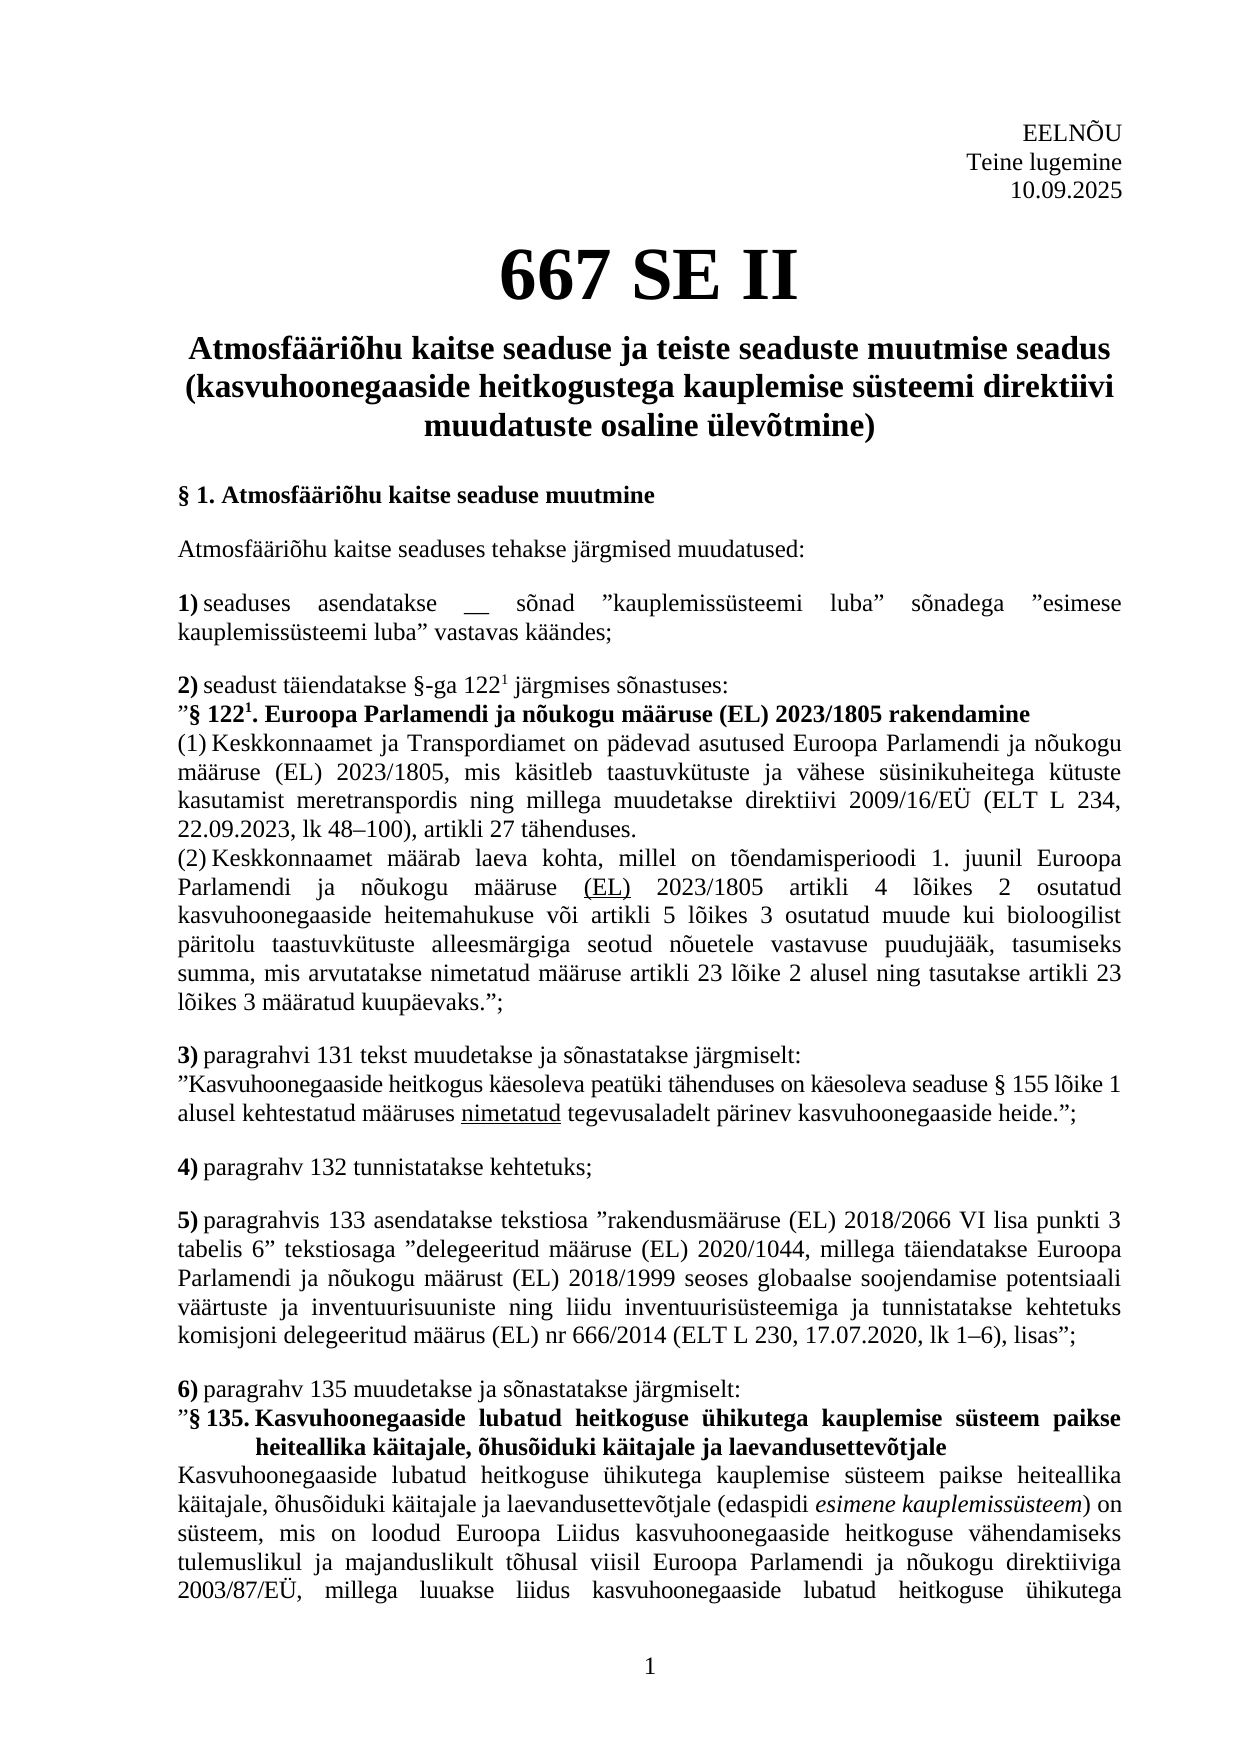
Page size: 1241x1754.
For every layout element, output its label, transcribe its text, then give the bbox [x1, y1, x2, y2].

text 5) paragrahvis 133 asendatakse tekstiosa ”rakendusmääruse (EL) 2018/2066 VI lisa punkti 3 tabelis 6” tekstiosaga ”delegeeritud määruse (EL) 2020/1044, millega täiendatakse Euroopa Parlamendi ja nõukogu määrust (EL) 2018/1999 seoses globaalse soojendamise potentsiaali väärtuste ja inventuurisuuniste ning liidu inventuurisüsteemiga ja tunnistatakse kehtetuks komisjoni delegeeritud määrus (EL) nr 666/2014 (ELT L 230, 17.07.2020, lk 1–6), lisas”; [177, 1206, 1122, 1349]
text EELNÕU [177, 118, 1122, 147]
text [177, 1461, 1122, 1604]
text Atmosfääriõhu kaitse seaduses tehakse järgmised muudatused: [177, 534, 1122, 563]
text (2) Keskkonnaamet määrab laeva kohta, millel on tõendamisperioodi 1. juunil Euroopa Parlamendi ja nõukogu määruse (EL) 2023/1805 artikli 4 lõikes 2 osutatud kasvuhoonegaaside heitemahukuse või artikli 5 lõikes 3 osutatud muude kui bioloogilist päritolu taastuvkütuste alleesmärgiga seotud nõuetele vastavuse puudujääk, tasumiseks summa, mis arvutatakse nimetatud määruse artikli 23 lõike 2 alusel ning tasutakse artikli 23 lõikes 3 määratud kuupäevaks.”; [177, 843, 1122, 1016]
text 667 SE II [177, 229, 1122, 316]
text 10.09.2025 [177, 176, 1122, 204]
text 6) paragrahv 135 muudetakse ja sõnastatakse järgmiselt: [177, 1374, 1122, 1403]
text 2) seadust täiendatakse §-ga 1221 järgmises sõnastuses: [177, 671, 1122, 699]
text ”§ 1221. Euroopa Parlamendi ja nõukogu määruse (EL) 2023/1805 rakendamine [177, 699, 1122, 728]
text Atmosfääriõhu kaitse seaduse ja teiste seaduste muutmise seadus (kasvuhoonegaaside heitkogustega kauplemise süsteemi direktiivi muudatuste osaline ülevõtmine) [177, 328, 1122, 443]
text 4) paragrahv 132 tunnistatakse kehtetuks; [177, 1152, 1122, 1181]
text Teine lugemine [177, 147, 1122, 176]
text ”Kasvuhoonegaaside heitkogus käesoleva peatüki tähenduses on käesoleva seaduse § 155 lõike 1 alusel kehtestatud määruses nimetatud tegevusaladelt pärinev kasvuhoonegaaside heide.”; [177, 1069, 1122, 1127]
text ”§ 135. Kasvuhoonegaaside lubatud heitkoguse ühikutega kauplemise süsteem paikse heiteallika käitajale, õhusõiduki käitajale ja laevandusettevõtjale [177, 1403, 1122, 1461]
text 1) seaduses asendatakse __ sõnad ”kauplemissüsteemi luba” sõnadega ”esimese kauplemissüsteemi luba” vastavas käändes; [177, 588, 1122, 646]
text § 1. Atmosfääriõhu kaitse seaduse muutmine [177, 481, 1122, 509]
text 3) paragrahvi 131 tekst muudetakse ja sõnastatakse järgmiselt: [177, 1041, 1122, 1069]
text (1) Keskkonnaamet ja Transpordiamet on pädevad asutused Euroopa Parlamendi ja nõukogu määruse (EL) 2023/1805, mis käsitleb taastuvkütuste ja vähese süsinikuheitega kütuste kasutamist meretranspordis ning millega muudetakse direktiivi 2009/16/EÜ (ELT L 234, 22.09.2023, lk 48–100), artikli 27 tähenduses. [177, 728, 1122, 843]
